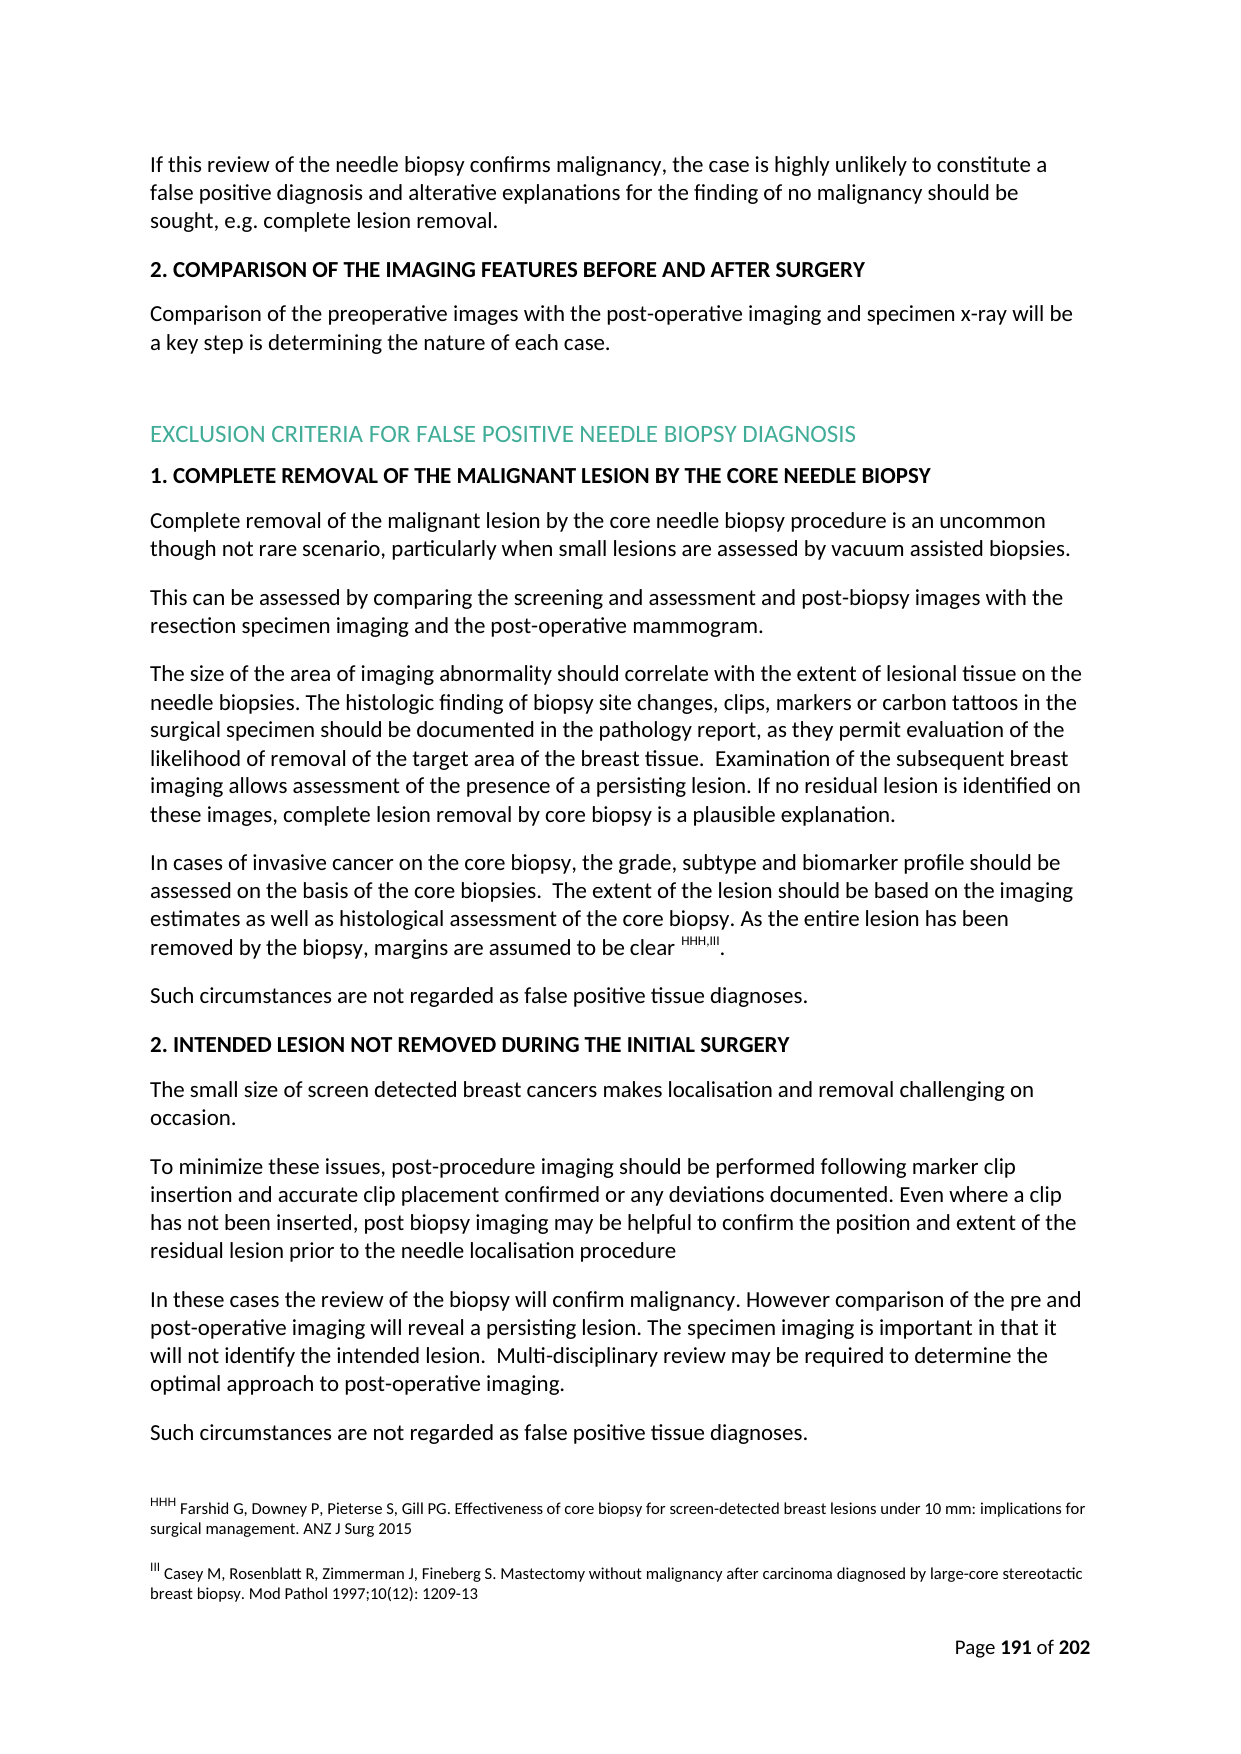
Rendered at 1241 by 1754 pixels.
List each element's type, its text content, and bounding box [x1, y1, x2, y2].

text Complete removal of the malignant lesion by the core needle biopsy procedure is an uncommon though not rare scenario, particularly when small lesions are assessed by vacuum assisted biopsies. [150, 506, 1090, 562]
text Comparison of the preoperative images with the post-operative imaging and specimen x-ray will be a key step is determining the nature of each case. [150, 299, 1090, 356]
text If this review of the needle biopsy confirms malignancy, the case is highly unlikely to constitute a false positive diagnosis and alterative explanations for the finding of no malignancy should be sought, e.g. complete lesion removal. [150, 150, 1090, 234]
subtitle 2. COMPARISON OF THE IMAGING FEATURES BEFORE AND AFTER SURGERY [150, 255, 1090, 283]
text The small size of screen detected breast cancers makes localisation and removal challenging on occasion. [150, 1075, 1090, 1131]
text Such circumstances are not regarded as false positive tissue diagnoses. [150, 1418, 1090, 1446]
subtitle 2. INTENDED LESION NOT REMOVED DURING THE INITIAL SURGERY [150, 1030, 1090, 1058]
text To minimize these issues, post-procedure imaging should be performed following marker clip insertion and accurate clip placement confirmed or any deviations documented. Even where a clip has not been inserted, post biopsy imaging may be helpful to confirm the position and extent of the residual lesion prior to the needle localisation procedure [150, 1152, 1090, 1264]
subtitle EXCLUSION CRITERIA FOR FALSE POSITIVE NEEDLE BIOPSY DIAGNOSIS [150, 418, 1124, 449]
text In these cases the review of the biopsy will confirm malignancy. However comparison of the pre and post-operative imaging will reveal a persisting lesion. The specimen imaging is important in that it will not identify the intended lesion. Multi-disciplinary review may be required to determine the optimal approach to post-operative imaging. [150, 1285, 1090, 1397]
text Such circumstances are not regarded as false positive tissue diagnoses. [150, 981, 1090, 1009]
text In cases of invasive cancer on the core biopsy, the grade, subtype and biomarker profile should be assessed on the basis of the core biopsies. The extent of the lesion should be based on the imaging estimates as well as histological assessment of the core biopsy. As the entire lesion has been removed by the biopsy, margins are assumed to be clear ,. [150, 848, 1090, 961]
text This can be assessed by comparing the screening and assessment and post-biopsy images with the resection specimen imaging and the post-operative mammogram. [150, 583, 1090, 639]
subtitle 1. COMPLETE REMOVAL OF THE MALIGNANT LESION BY THE CORE NEEDLE BIOPSY [150, 461, 1090, 489]
text The size of the area of imaging abnormality should correlate with the extent of lesional tissue on the needle biopsies. The histologic finding of biopsy site changes, clips, markers or carbon tattoos in the surgical specimen should be documented in the pathology report, as they permit evaluation of the likelihood of removal of the target area of the breast tissue. Examination of the subsequent breast imaging allows assessment of the presence of a persisting lesion. If no residual lesion is identified on these images, complete lesion removal by core biopsy is a plausible explanation. [150, 659, 1090, 828]
